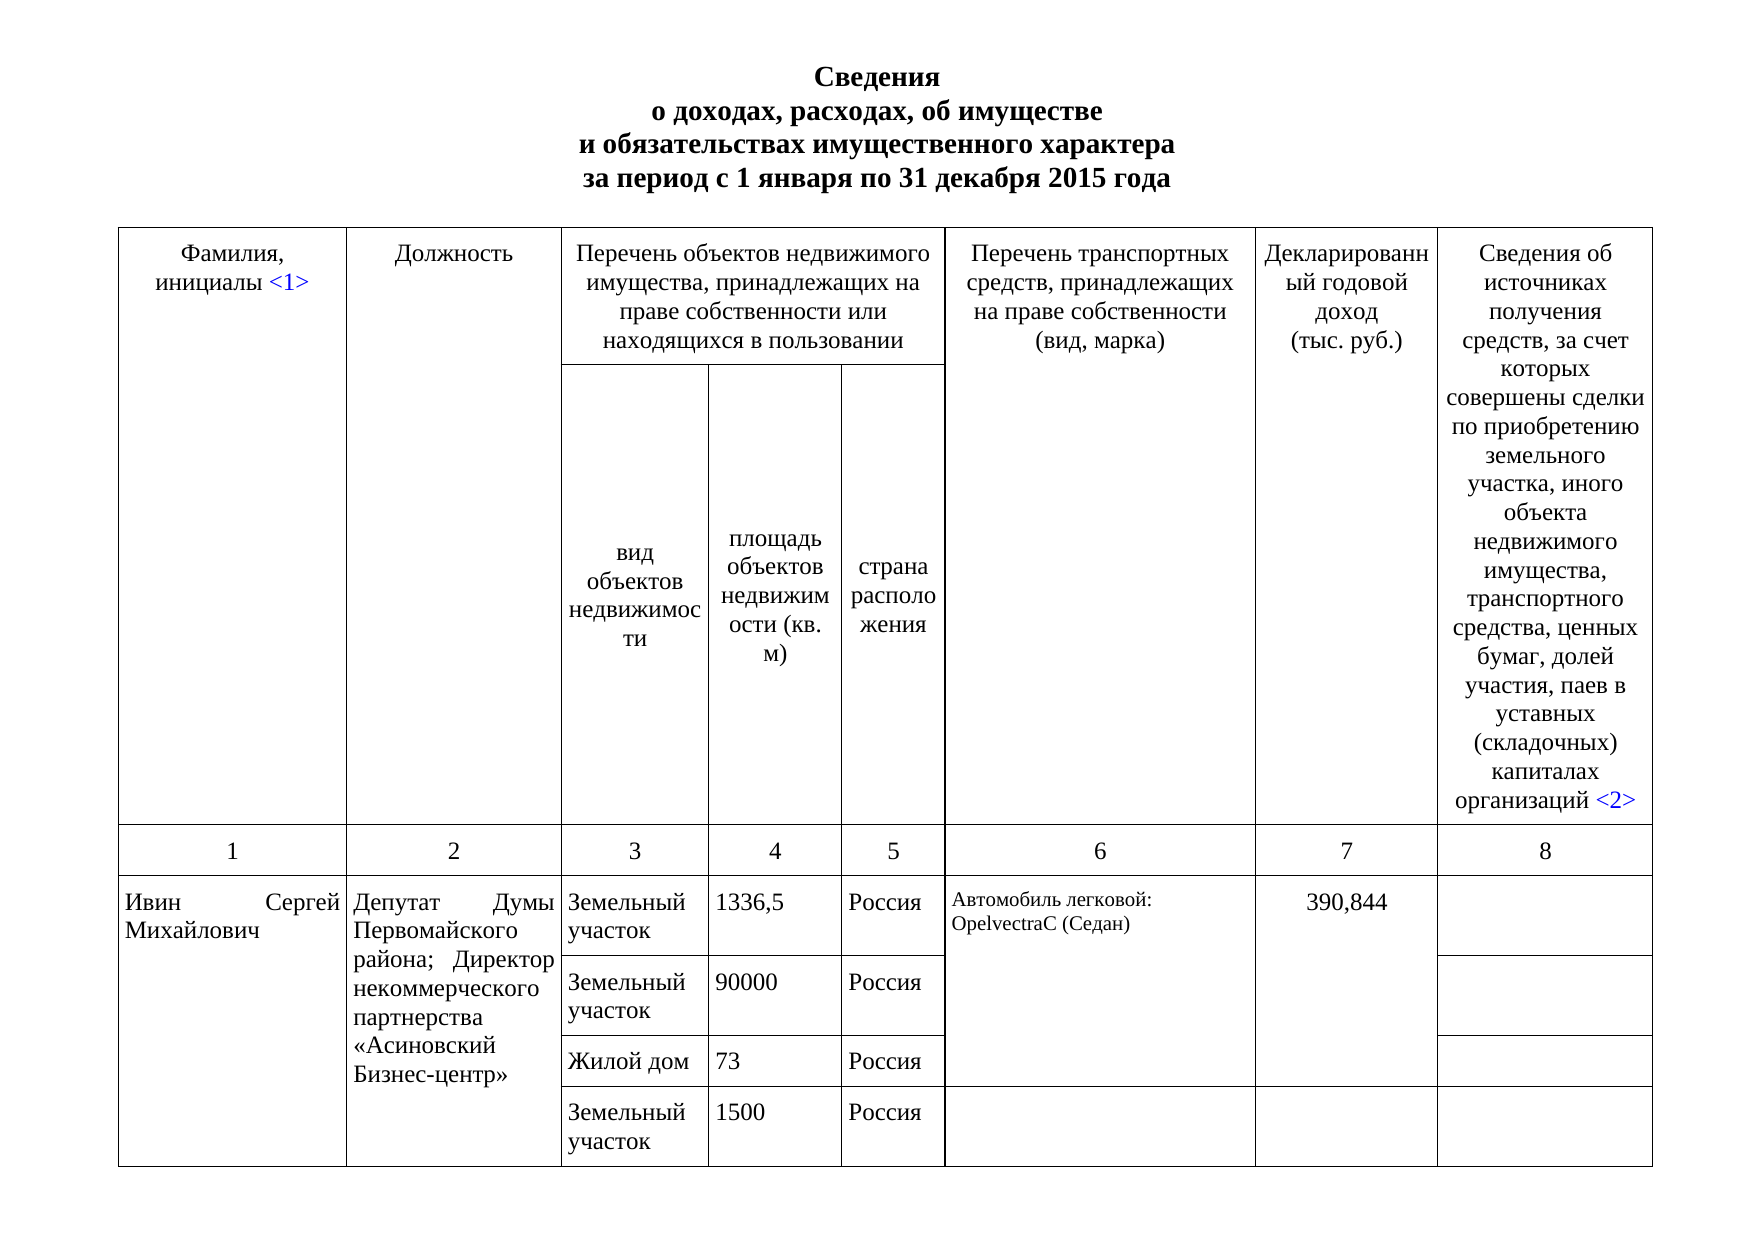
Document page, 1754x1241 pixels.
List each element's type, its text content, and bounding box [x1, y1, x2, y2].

table_cell [1438, 1087, 1652, 1166]
table_cell Россия [842, 876, 944, 955]
table_cell 8 [1438, 825, 1652, 875]
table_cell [562, 1087, 708, 1166]
table_cell 73 [709, 1036, 841, 1086]
table_cell [1438, 876, 1652, 955]
table_cell 5 [842, 825, 944, 875]
table_header Должность [347, 228, 561, 824]
table_cell 4 [709, 825, 841, 875]
table_cell Автомобиль легковой: OpelvectraC (Седан) [946, 876, 1255, 1086]
table_cell 390,844 [1256, 876, 1437, 1086]
table_cell 1 [119, 825, 346, 875]
table_header Сведения об источниках получения средств, за счет которых совершены сделки по приобретению земельного участка, иного объекта недвижимого имущества, транспортного средства, ценных бумаг, долей участия, паев в уставных (складочных) капиталах организаций <2> [1438, 228, 1652, 824]
table_cell Земельный участок [562, 956, 708, 1035]
table_cell 2 [347, 825, 561, 875]
table_cell 3 [562, 825, 708, 875]
table_cell Земельный участок [562, 876, 708, 955]
text и обязательствах имущественного характера [118, 126, 1636, 160]
table_header Перечень объектов недвижимого имущества, принадлежащих на праве собственности или находящихся в пользовании [562, 228, 944, 364]
table_cell Ивин Сергей Михайлович [119, 876, 346, 1166]
table_header Декларированный годовой доход (тыс. руб.) [1256, 228, 1437, 824]
table_cell 6 [946, 825, 1255, 875]
text за период с 1 января по 31 декабря 2015 года [118, 160, 1636, 193]
table_header Фамилия, инициалы <1> [119, 228, 346, 824]
text о доходах, расходах, об имуществе [118, 93, 1636, 126]
table_cell Россия [842, 956, 944, 1035]
text Сведения [118, 59, 1636, 93]
table_cell [946, 1087, 1255, 1166]
table_cell Россия [842, 1036, 944, 1086]
table_cell вид объектов недвижимости [562, 365, 708, 824]
table_cell 7 [1256, 825, 1437, 875]
table_header Перечень транспортных средств, принадлежащих на праве собственности (вид, марка) [946, 228, 1255, 824]
table_cell Жилой дом [562, 1036, 708, 1086]
table_cell площадь объектов недвижимости (кв. м) [709, 365, 841, 824]
table_cell страна расположения [842, 365, 944, 824]
table_cell Россия [842, 1087, 944, 1166]
table_cell [1438, 1036, 1652, 1086]
table_cell 1336,5 [709, 876, 841, 955]
table_cell [1256, 1087, 1437, 1166]
table_cell [1438, 956, 1652, 1035]
table_cell 90000 [709, 956, 841, 1035]
table_cell 1500 [709, 1087, 841, 1166]
table_cell Депутат Думы Первомайского района; Директор некоммерческого партнерства «Асиновский Бизнес-центр» [347, 876, 561, 1166]
